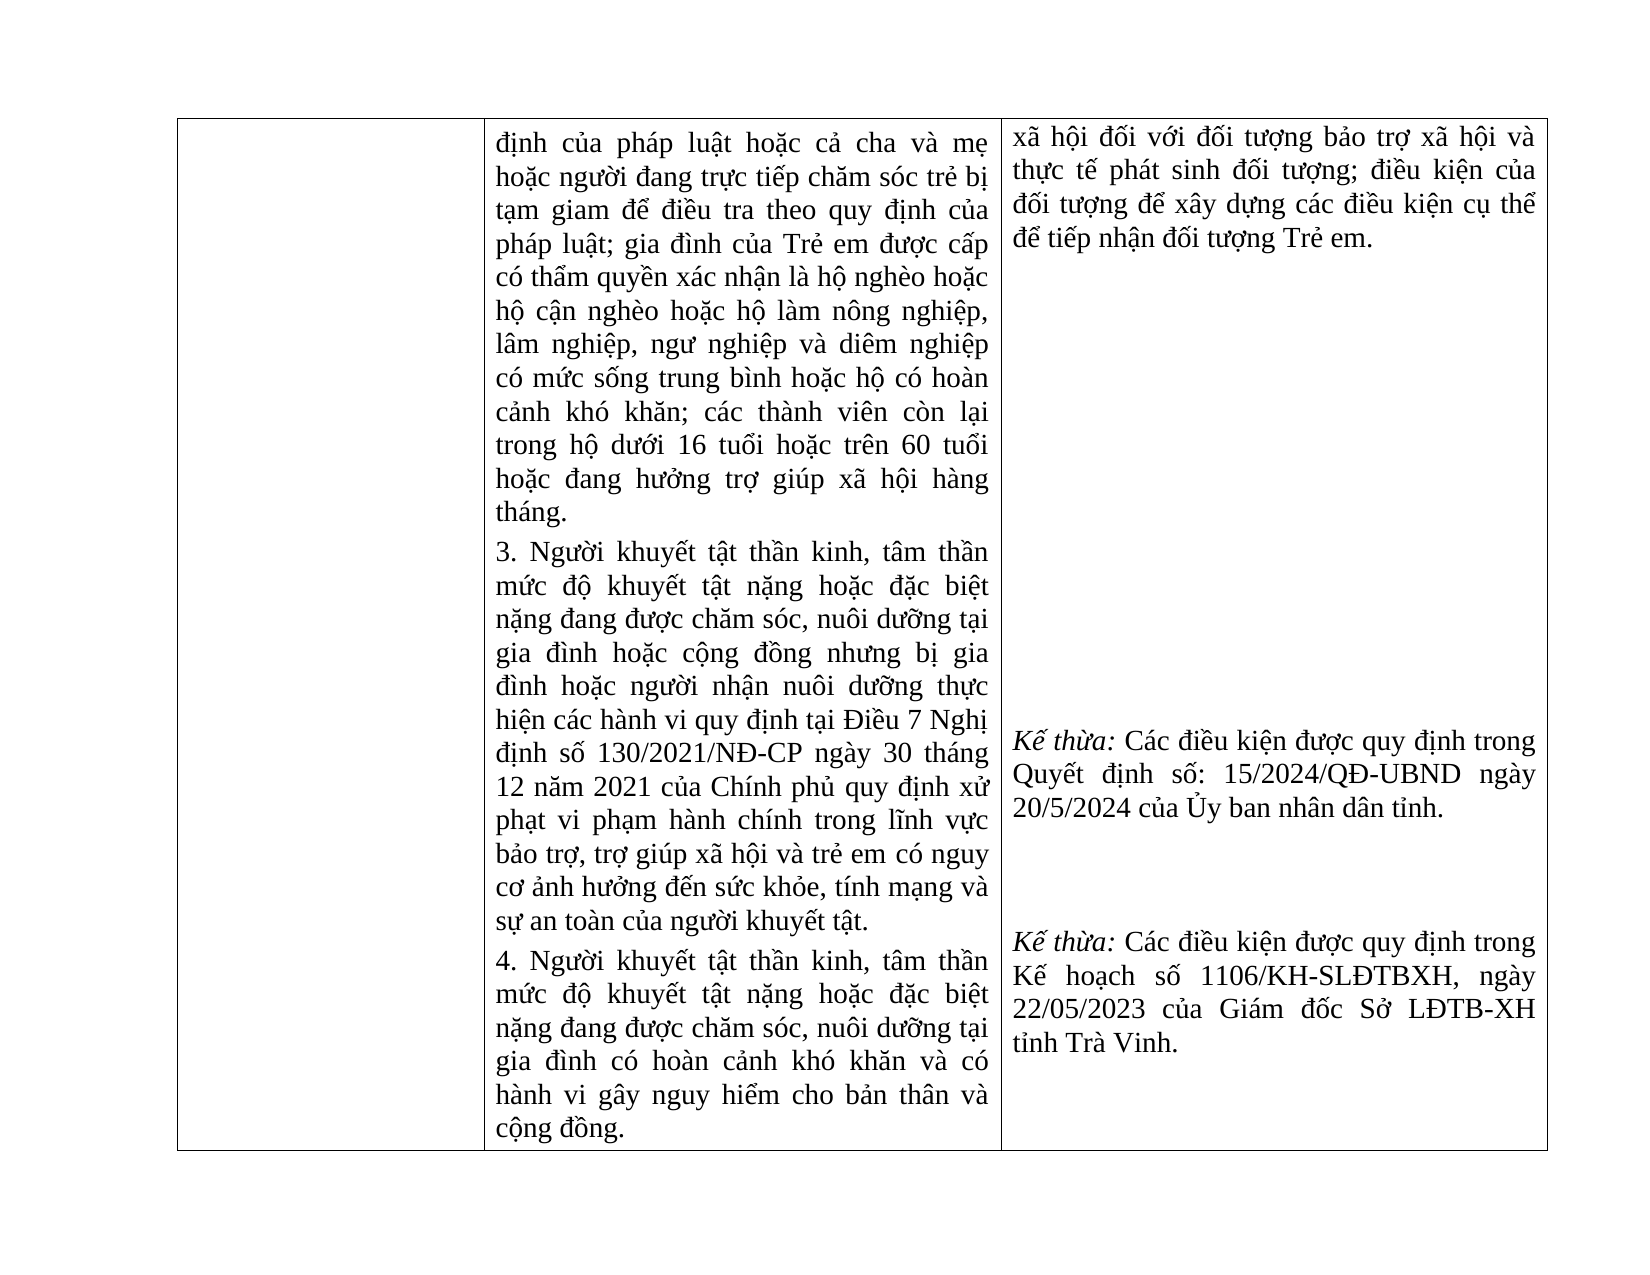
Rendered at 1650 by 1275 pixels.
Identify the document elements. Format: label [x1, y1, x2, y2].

table_cell [485, 119, 1001, 1150]
table_cell [1002, 119, 1547, 1150]
table_cell [178, 119, 484, 1150]
